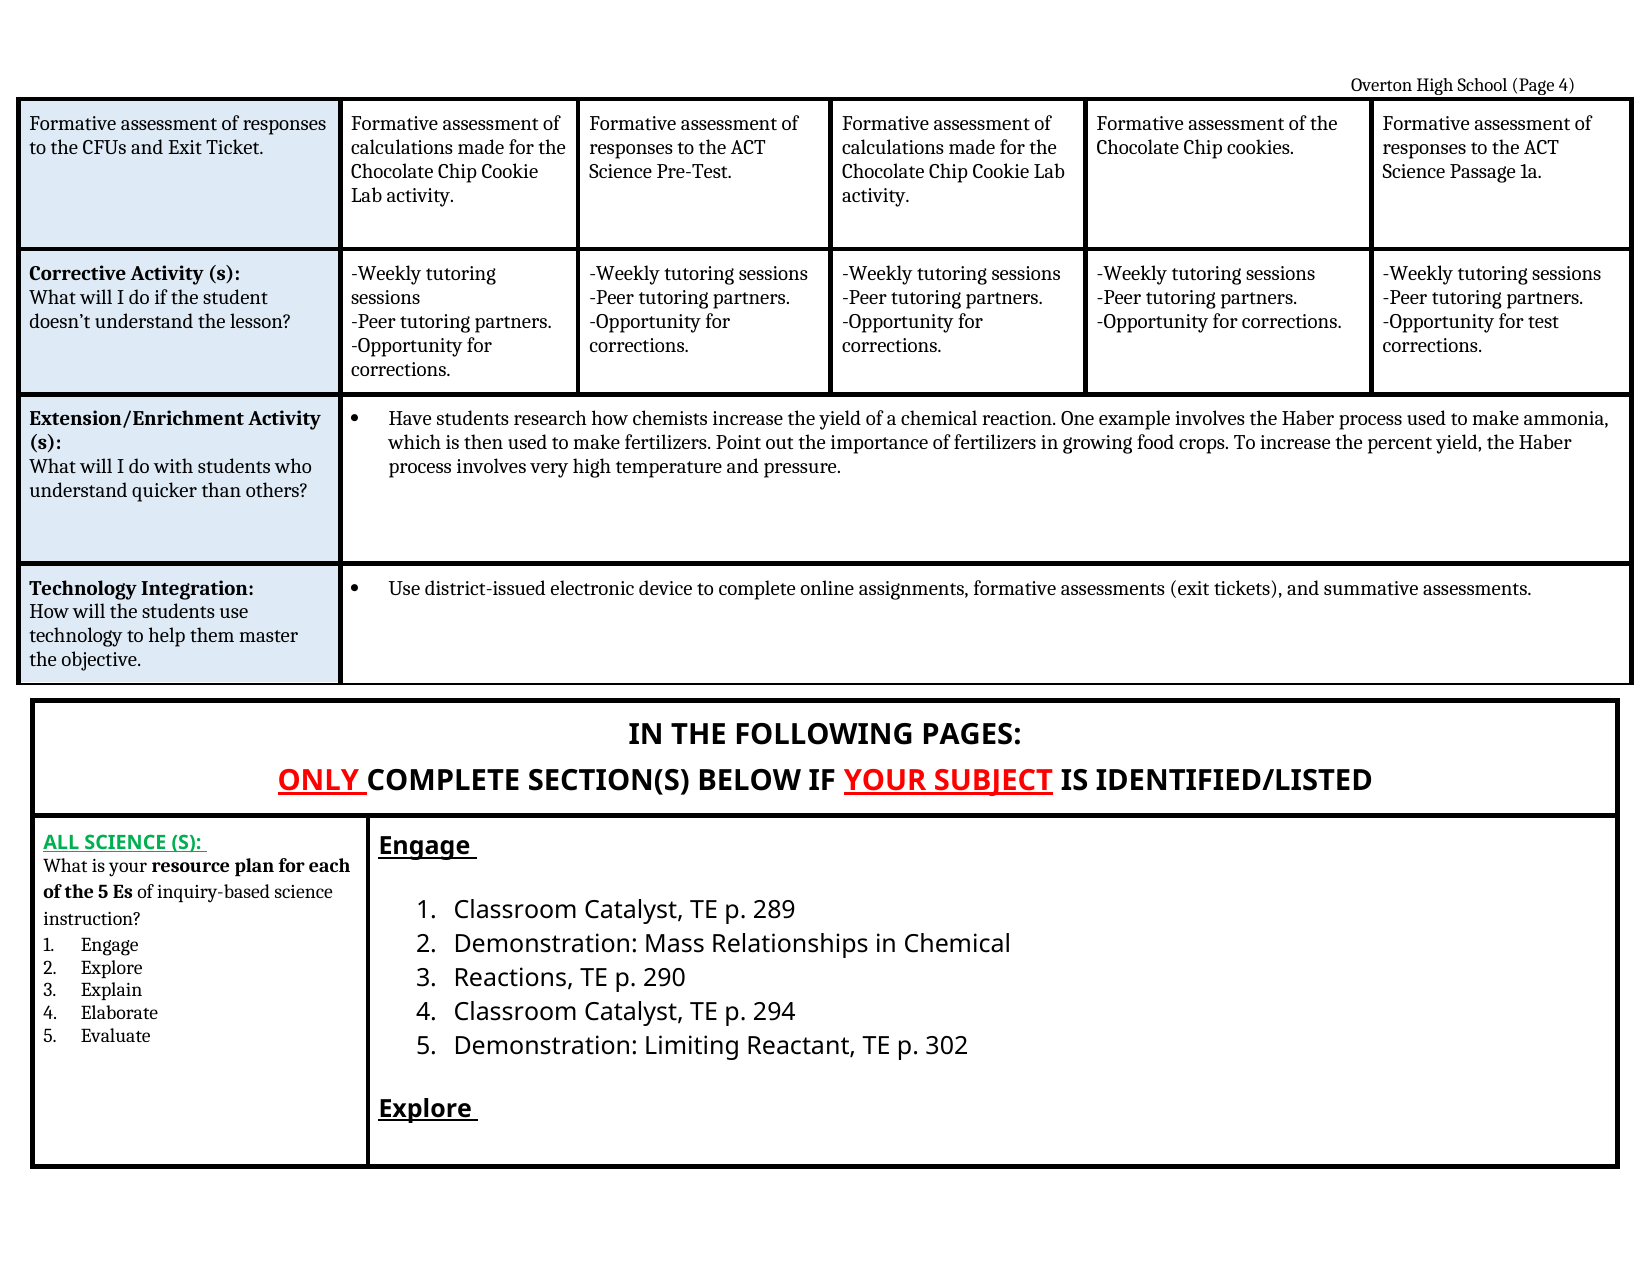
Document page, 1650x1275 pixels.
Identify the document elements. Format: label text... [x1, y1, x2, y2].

table_cell -Weekly tutoring sessions -Peer tutoring partners. -Opportunity for corrections. [833, 251, 1083, 392]
table_header IN THE FOLLOWING PAGES: ONLY COMPLETE SECTION(S) BELOW IF YOUR SUBJECT IS IDENTIFIED/LISTED [35, 703, 1615, 813]
table_cell Have students research how chemists increase the yield of a chemical reaction. One example involves the Haber process used to make ammonia, which is then used to make fertilizers. Point out the importance of fertilizers in growing food crops. To increase the percent yield, the Haber process involves very high temperature and pressure. [343, 397, 1629, 561]
table_cell Use district-issued electronic device to complete online assignments, formative assessments (exit tickets), and summative assessments. [343, 566, 1629, 682]
table_cell Corrective Activity (s): What will I do if the student doesn’t understand the lesson? [21, 251, 338, 392]
table_cell Formative assessment of the Chocolate Chip cookies. [1088, 101, 1369, 246]
table_cell Formative assessment of calculations made for the Chocolate Chip Cookie Lab activity. [343, 101, 576, 246]
table_cell -Weekly tutoring sessions -Peer tutoring partners. -Opportunity for corrections. [580, 251, 828, 392]
table_cell Extension/Enrichment Activity (s): What will I do with students who understand quicker than others? [21, 397, 338, 561]
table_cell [35, 818, 366, 1164]
table_cell Formative assessment of responses to the CFUs and Exit Ticket. [21, 101, 338, 246]
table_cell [370, 818, 1615, 1164]
table_cell Formative assessment of responses to the ACT Science Pre-Test. [580, 101, 828, 246]
table_cell -Weekly tutoring sessions -Peer tutoring partners. -Opportunity for test corrections. [1374, 251, 1629, 392]
table_cell -Weekly tutoring sessions -Peer tutoring partners. -Opportunity for corrections. [343, 251, 576, 392]
table_cell Formative assessment of calculations made for the Chocolate Chip Cookie Lab activity. [833, 101, 1083, 246]
table_cell -Weekly tutoring sessions -Peer tutoring partners. -Opportunity for corrections. [1088, 251, 1369, 392]
table_cell Formative assessment of responses to the ACT Science Passage 1a. [1374, 101, 1629, 246]
table_cell Technology Integration: How will the students use technology to help them master the objective. [21, 566, 338, 682]
